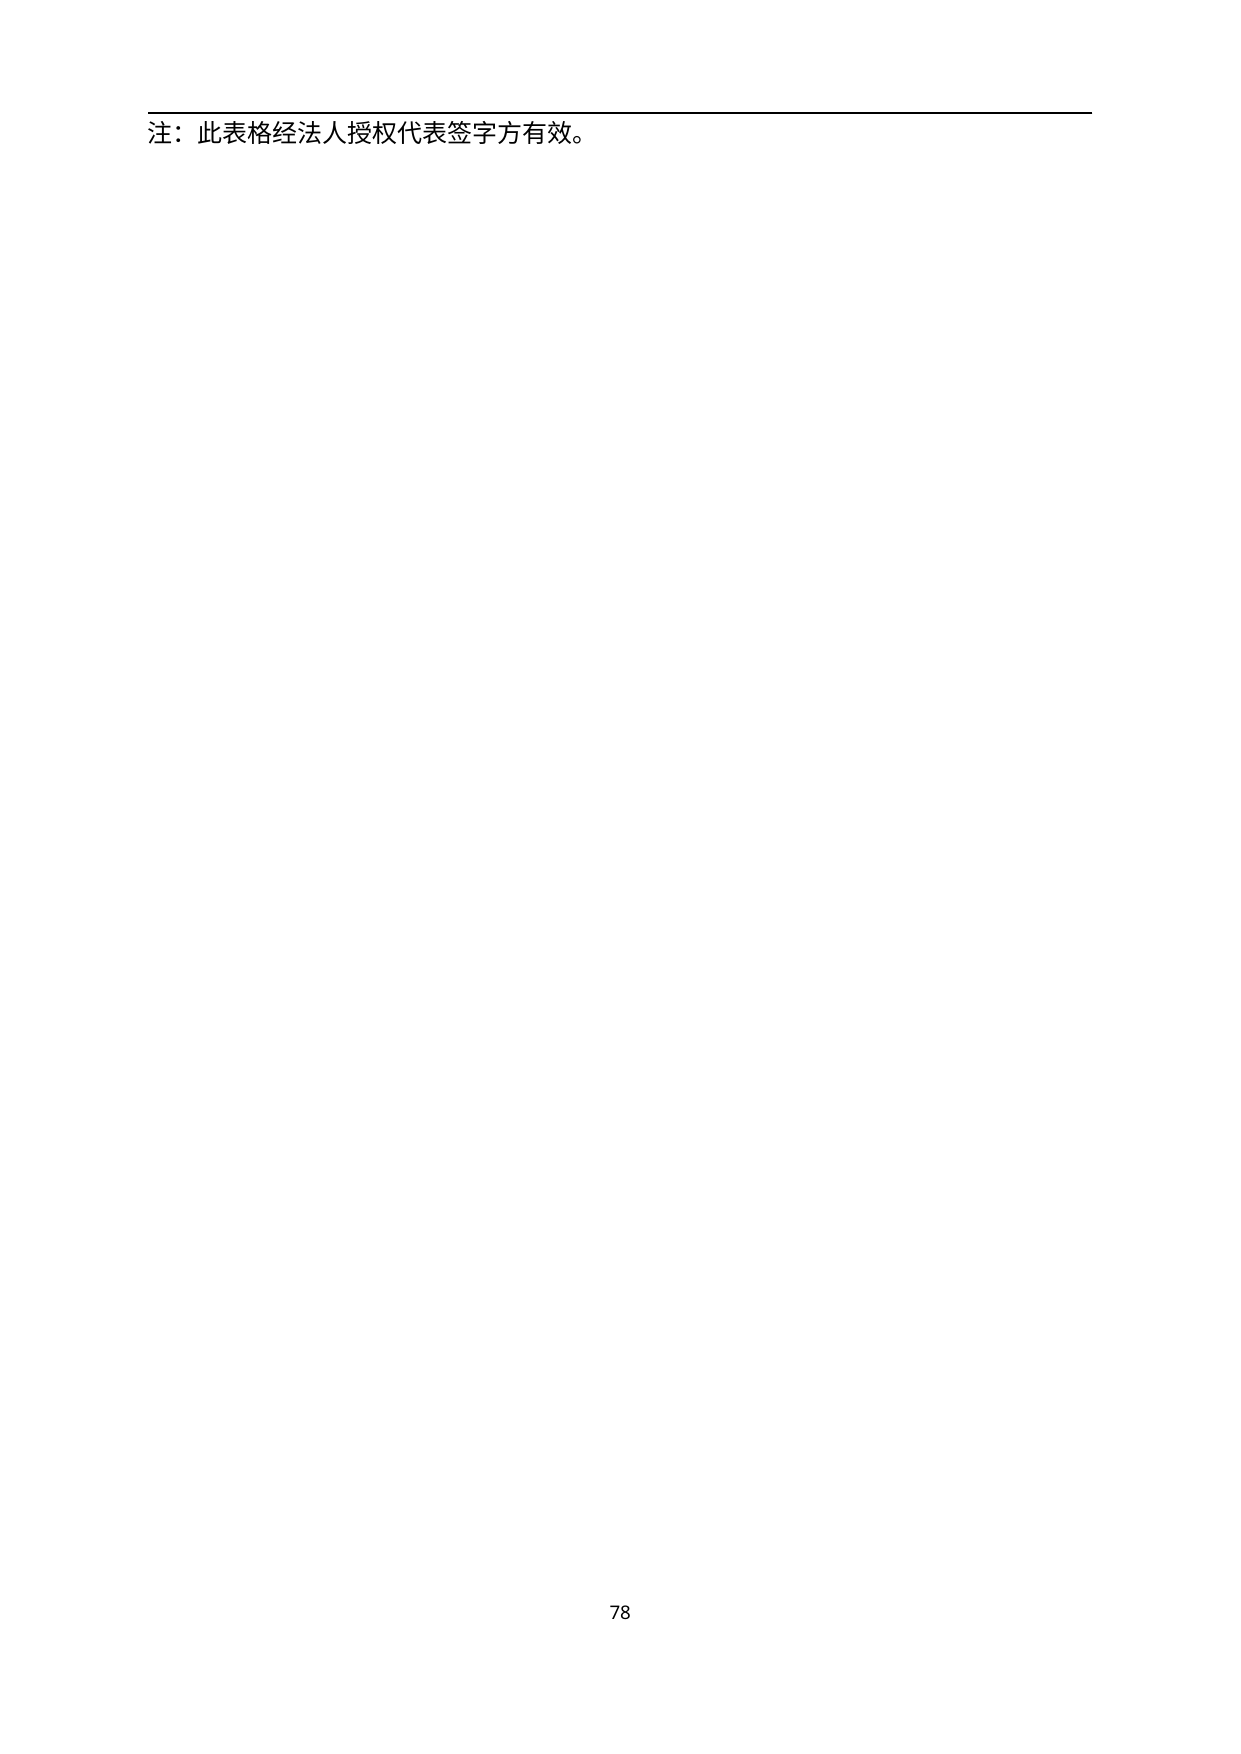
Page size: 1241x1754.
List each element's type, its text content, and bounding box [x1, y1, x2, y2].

text 注：此表格经法人授权代表签字方有效。 [148, 114, 1092, 150]
